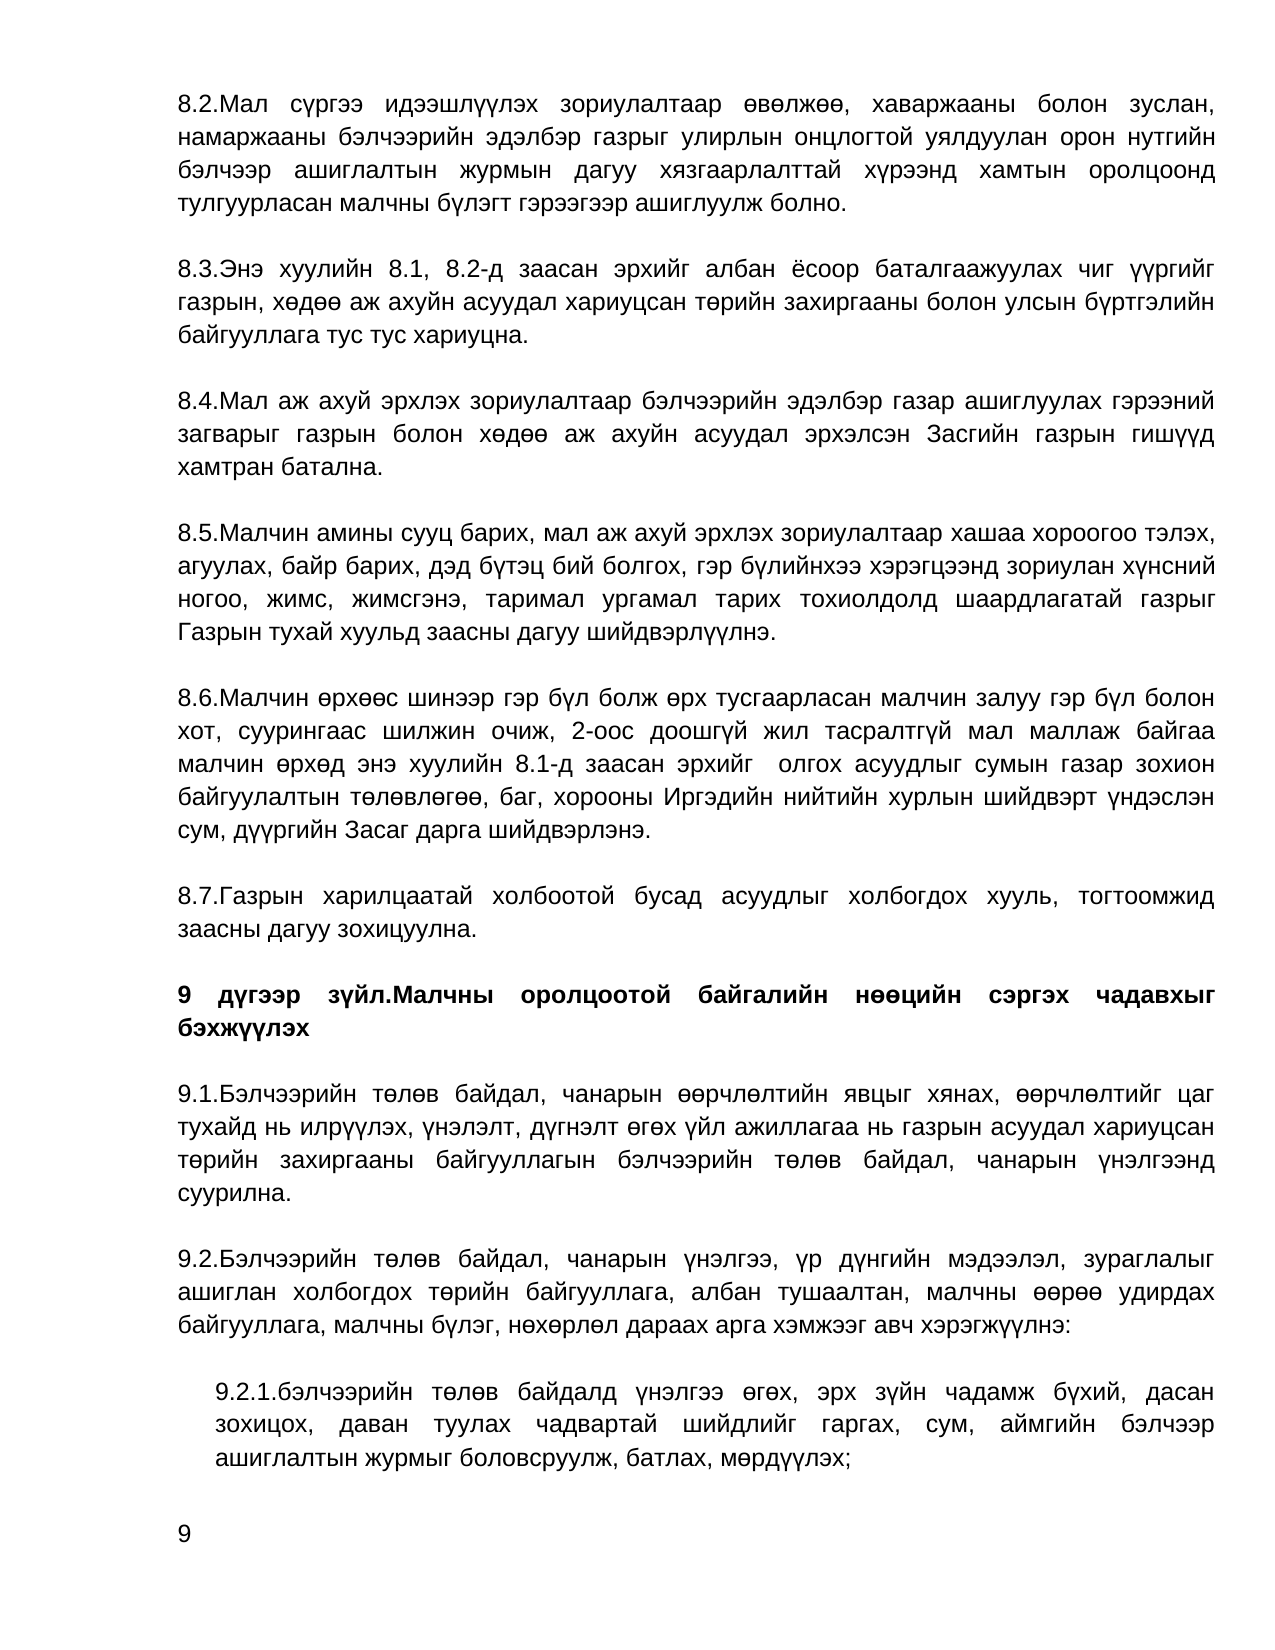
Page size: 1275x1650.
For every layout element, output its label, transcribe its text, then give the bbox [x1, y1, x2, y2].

text 9.2.Бэлчээрийн төлөв байдал, чанарын үнэлгээ, үр дүнгийн мэдээлэл, зураглалыг ашиглан холбогдох төрийн байгууллага, албан тушаалтан, малчны өөрөө удирдах байгууллага, малчны бүлэг, нөхөрлөл дараах арга хэмжээг авч хэрэгжүүлнэ: [177, 1244, 1216, 1339]
text 9.1.Бэлчээрийн төлөв байдал, чанарын өөрчлөлтийн явцыг хянах, өөрчлөлтийг цаг тухайд нь илрүүлэх, үнэлэлт, дүгнэлт өгөх үйл ажиллагаа нь газрын асуудал хариуцсан төрийн захиргааны байгууллагын бэлчээрийн төлөв байдал, чанарын үнэлгээнд суурилна. [177, 1079, 1216, 1207]
text 8.6.Малчин өрхөөс шинээр гэр бүл болж өрх тусгаарласан малчин залуу гэр бүл болон хот, суурингаас шилжин очиж, 2-оос доошгүй жил тасралтгүй мал маллаж байгаа малчин өрхөд энэ хуулийн 8.1-д заасан эрхийг олгох асуудлыг сумын газар зохион байгуулалтын төлөвлөгөө, баг, хорооны Иргэдийн нийтийн хурлын шийдвэрт үндэслэн сум, дүүргийн Засаг дарга шийдвэрлэнэ. [177, 683, 1216, 844]
text 9 дүгээр зүйл.Малчны оролцоотой байгалийн нөөцийн сэргэх чадавхыг бэхжүүлэх [177, 980, 1216, 1042]
text 8.3.Энэ хуулийн 8.1, 8.2-д заасан эрхийг албан ёсоор баталгаажуулах чиг үүргийг газрын, хөдөө аж ахуйн асуудал хариуцсан төрийн захиргааны болон улсын бүртгэлийн байгууллага тус тус хариуцна. [177, 254, 1216, 348]
text 8.7.Газрын харилцаатай холбоотой бусад асуудлыг холбогдох хууль, тогтоомжид заасны дагуу зохицуулна. [177, 881, 1216, 943]
text 8.2.Мал сүргээ идээшлүүлэх зориулалтаар өвөлжөө, хаваржааны болон зуслан, намаржааны бэлчээрийн эдэлбэр газрыг улирлын онцлогтой уялдуулан орон нутгийн бэлчээр ашиглалтын журмын дагуу хязгаарлалттай хүрээнд хамтын оролцоонд тулгуурласан малчны бүлэгт гэрээгээр ашиглуулж болно. [177, 89, 1216, 216]
text 8.5.Малчин амины сууц барих, мал аж ахуй эрхлэх зориулалтаар хашаа хороогоо тэлэх, агуулах, байр барих, дэд бүтэц бий болгох, гэр бүлийнхээ хэрэгцээнд зориулан хүнсний ногоо, жимс, жимсгэнэ, таримал ургамал тарих тохиолдолд шаардлагатай газрыг Газрын тухай хуульд заасны дагуу шийдвэрлүүлнэ. [177, 518, 1216, 646]
text 8.4.Мал аж ахуй эрхлэх зориулалтаар бэлчээрийн эдэлбэр газар ашиглуулах гэрээний загварыг газрын болон хөдөө аж ахуйн асуудал эрхэлсэн Засгийн газрын гишүүд хамтран батална. [177, 386, 1216, 481]
text 9.2.1.бэлчээрийн төлөв байдалд үнэлгээ өгөх, эрх зүйн чадамж бүхий, дасан зохицох, даван туулах чадвартай шийдлийг гаргах, сум, аймгийн бэлчээр ашиглалтын журмыг боловсруулж, батлах, мөрдүүлэх; [215, 1376, 1216, 1471]
